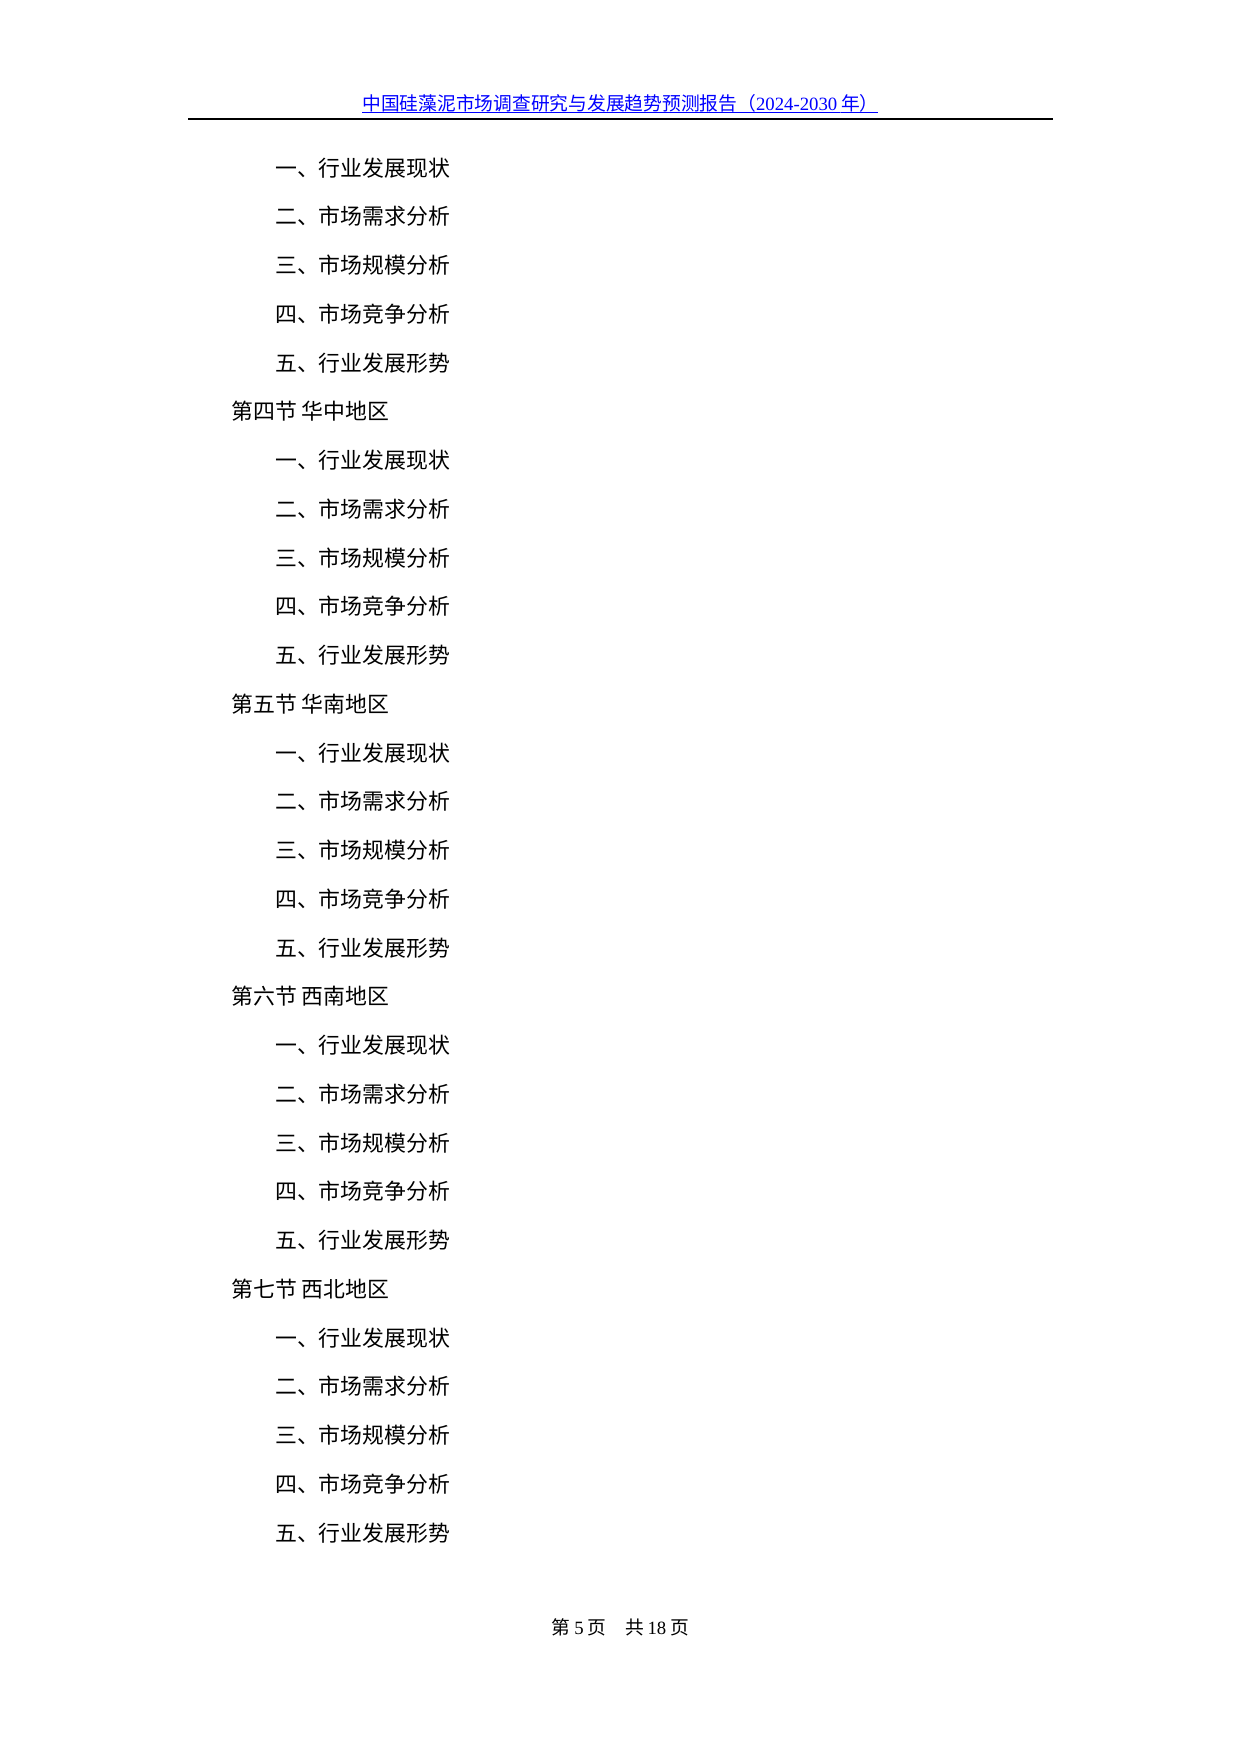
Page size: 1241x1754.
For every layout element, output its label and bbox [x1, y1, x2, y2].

text [187, 150, 1053, 1548]
